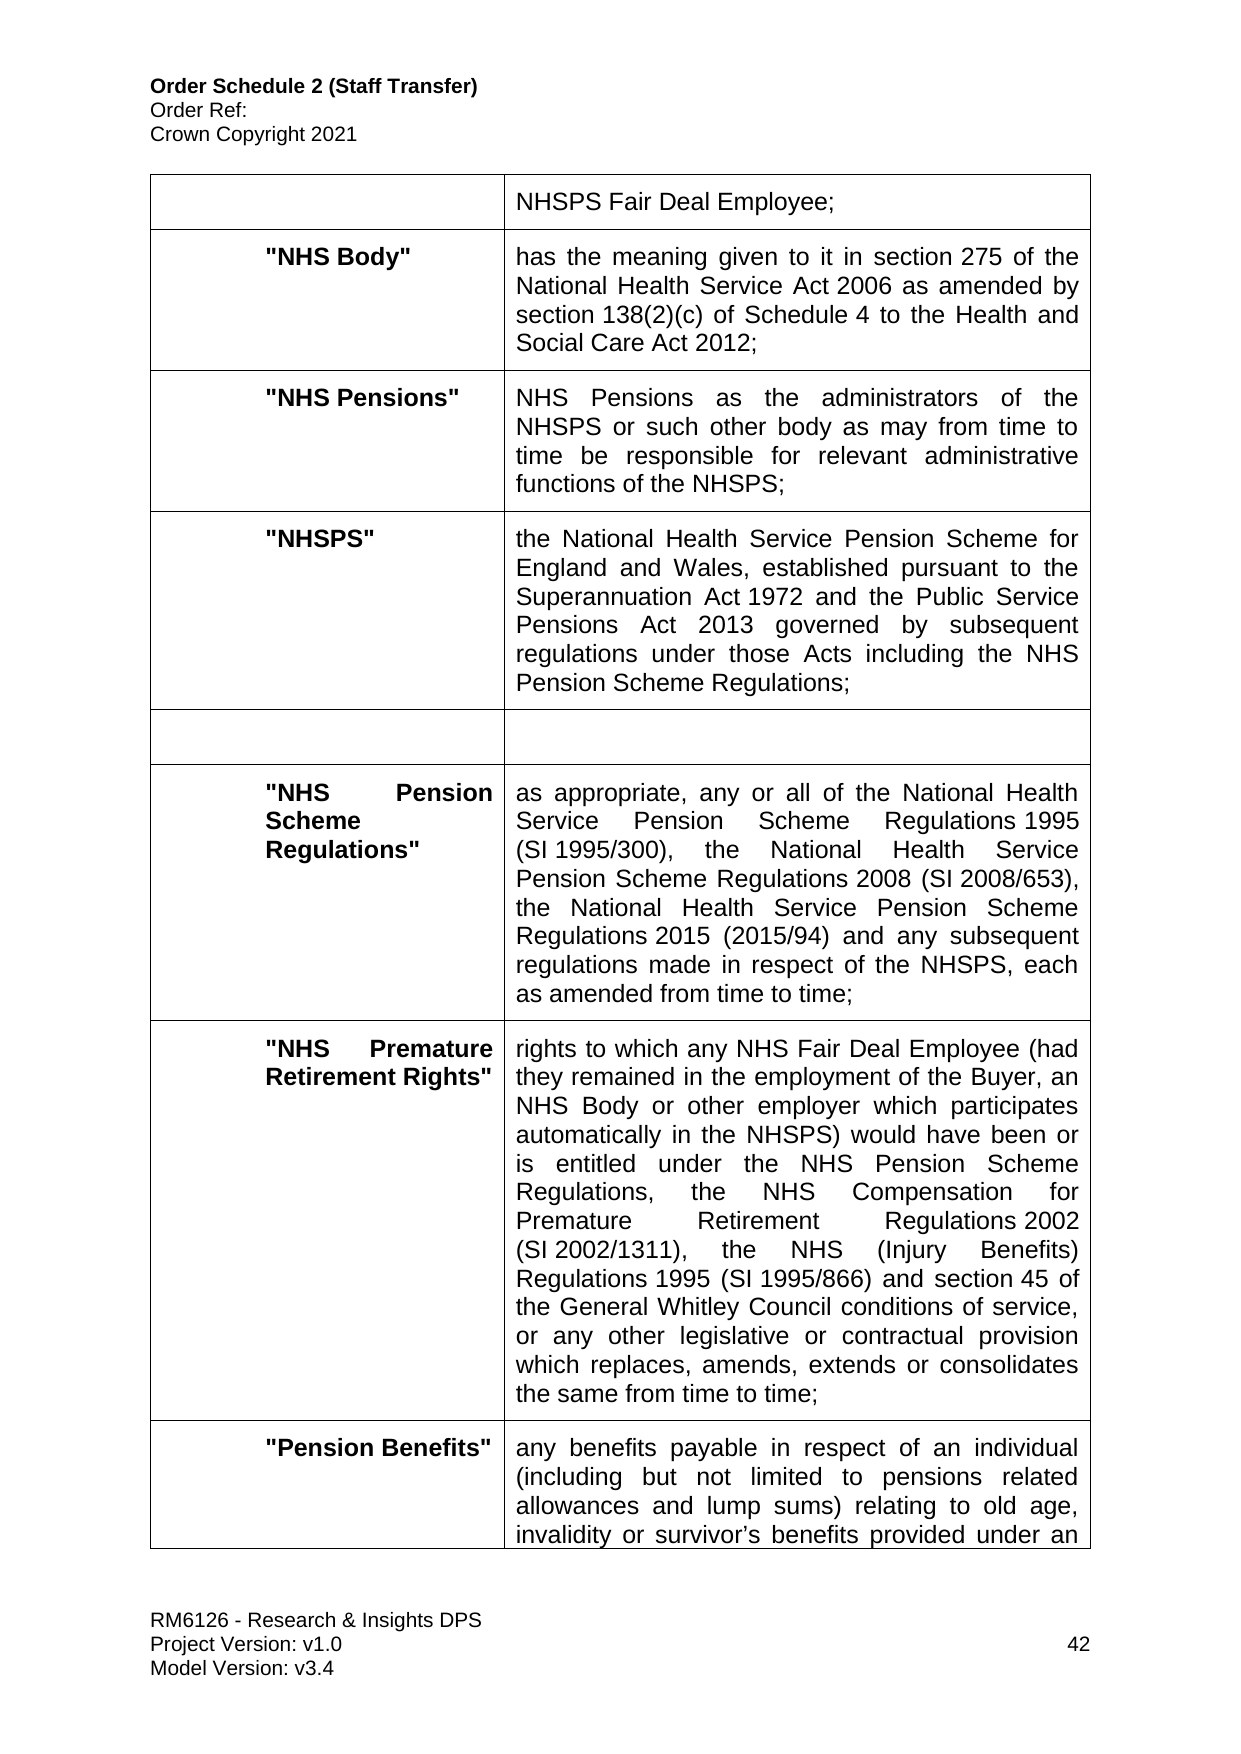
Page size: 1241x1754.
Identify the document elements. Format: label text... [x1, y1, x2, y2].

table_cell as appropriate, any or all of the National Health Service Pension Scheme Regulations 1995 (SI 1995/300), the National Health Service Pension Scheme Regulations 2008 (SI 2008/653), the National Health Service Pension Scheme Regulations 2015 (2015/94) and any subsequent regulations made in respect of the NHSPS, each as amended from time to time; [505, 765, 1090, 1020]
table_cell "NHS Body" [151, 230, 504, 369]
table_cell [505, 710, 1090, 764]
table_cell "NHS Premature Retirement Rights" [151, 1021, 504, 1420]
table_cell "NHS Pension Scheme Regulations" [151, 765, 504, 1020]
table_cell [505, 175, 1090, 228]
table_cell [505, 1421, 1090, 1548]
table_cell [151, 710, 504, 764]
table_cell "Pension Benefits" [151, 1421, 504, 1548]
table_cell has the meaning given to it in section 275 of the National Health Service Act 2006 as amended by section 138(2)(c) of Schedule 4 to the Health and Social Care Act 2012; [505, 230, 1090, 369]
table_cell NHS Pensions as the administrators of the NHSPS or such other body as may from time to time be responsible for relevant administrative functions of the NHSPS; [505, 371, 1090, 511]
table_cell [151, 175, 504, 228]
table_cell rights to which any NHS Fair Deal Employee (had they remained in the employment of the Buyer, an NHS Body or other employer which participates automatically in the NHSPS) would have been or is entitled under the NHS Pension Scheme Regulations, the NHS Compensation for Premature Retirement Regulations 2002 (SI 2002/1311), the NHS (Injury Benefits) Regulations 1995 (SI 1995/866) and section 45 of the General Whitley Council conditions of service, or any other legislative or contractual provision which replaces, amends, extends or consolidates the same from time to time; [505, 1021, 1090, 1420]
table_cell "NHS Pensions" [151, 371, 504, 511]
table_cell the National Health Service Pension Scheme for England and Wales, established pursuant to the Superannuation Act 1972 and the Public Service Pensions Act 2013 governed by subsequent regulations under those Acts including the NHS Pension Scheme Regulations; [505, 512, 1090, 709]
table_cell "NHSPS" [151, 512, 504, 709]
